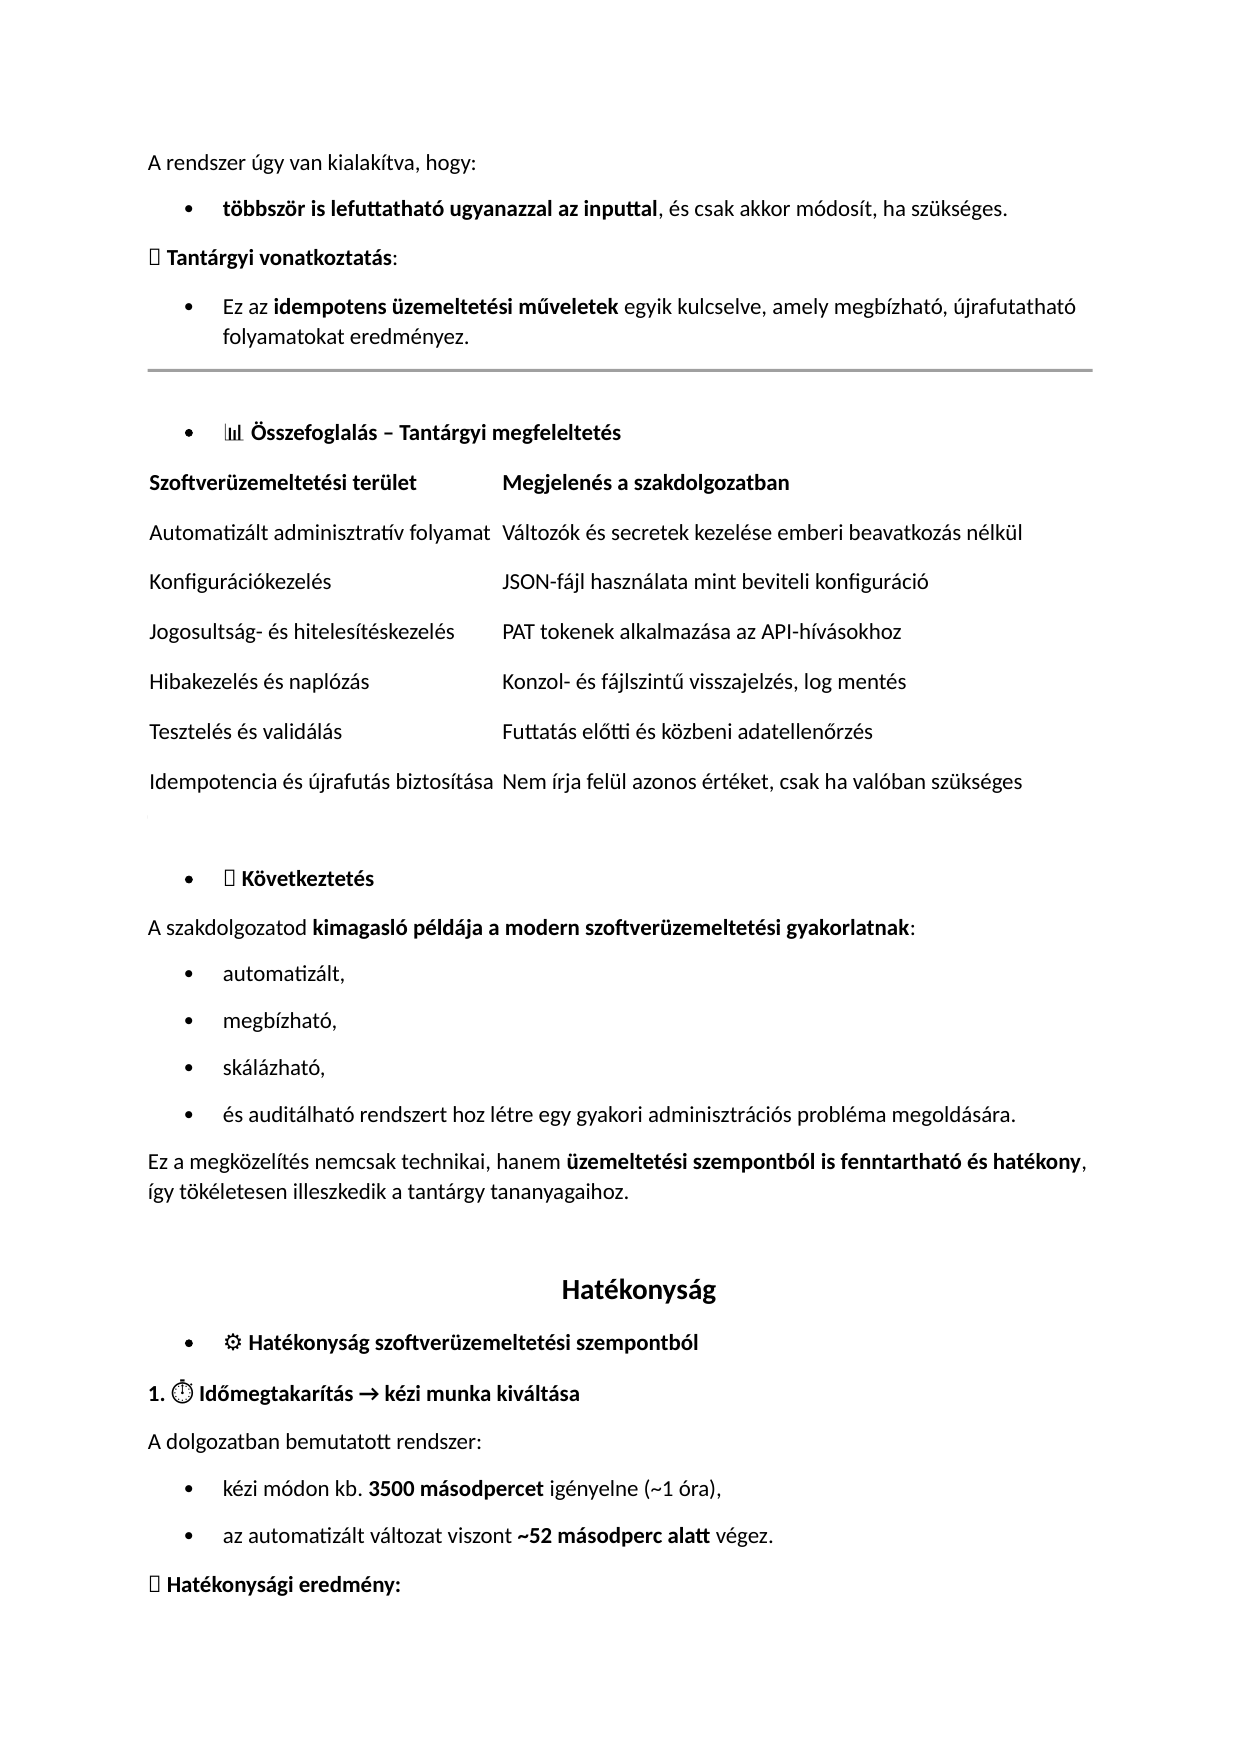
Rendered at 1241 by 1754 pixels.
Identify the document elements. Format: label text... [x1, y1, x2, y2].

list skálázható, [185, 1053, 1093, 1081]
text Ez a megközelítés nemcsak technikai, hanem üzemeltetési szempontból is fenntartható és hatékony, így tökéletesen illeszkedik a tantárgy tananyagaihoz. [148, 1147, 1093, 1205]
text 📌 Hatékonysági eredmény: [148, 1568, 1093, 1599]
list megbízható, [185, 1006, 1093, 1034]
list kézi módon kb. 3500 másodpercet igényelne (~1 óra), [185, 1474, 1093, 1502]
text 📌 Tantárgyi vonatkoztatás: [148, 241, 1093, 273]
subtitle Hatékonyság [185, 1271, 1093, 1307]
list az automatizált változat viszont ~52 másodperc alatt végez. [185, 1521, 1093, 1549]
list ✅ Következtetés [185, 862, 1093, 893]
text A dolgozatban bemutatott rendszer: [148, 1427, 1093, 1455]
list és auditálható rendszert hoz létre egy gyakori adminisztrációs probléma megoldására. [185, 1100, 1093, 1128]
list 📊 Összefoglalás – Tantárgyi megfeleltetés [185, 416, 1093, 447]
list ⚙️ Hatékonyság szoftverüzemeltetési szempontból [185, 1326, 1093, 1357]
text 1. ⏱️ Időmegtakarítás → kézi munka kiváltása [148, 1377, 1093, 1408]
list Ez az idempotens üzemeltetési műveletek egyik kulcselve, amely megbízható, újrafutatható folyamatokat eredményez. [185, 292, 1093, 350]
list automatizált, [185, 959, 1093, 988]
text A szakdolgozatod kimagasló példája a modern szoftverüzemeltetési gyakorlatnak: [148, 913, 1093, 941]
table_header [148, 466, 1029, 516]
list többször is lefuttatható ugyanazzal az inputtal, és csak akkor módosít, ha szükséges. [185, 194, 1093, 222]
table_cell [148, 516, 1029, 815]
text A rendszer úgy van kialakítva, hogy: [148, 148, 1093, 176]
